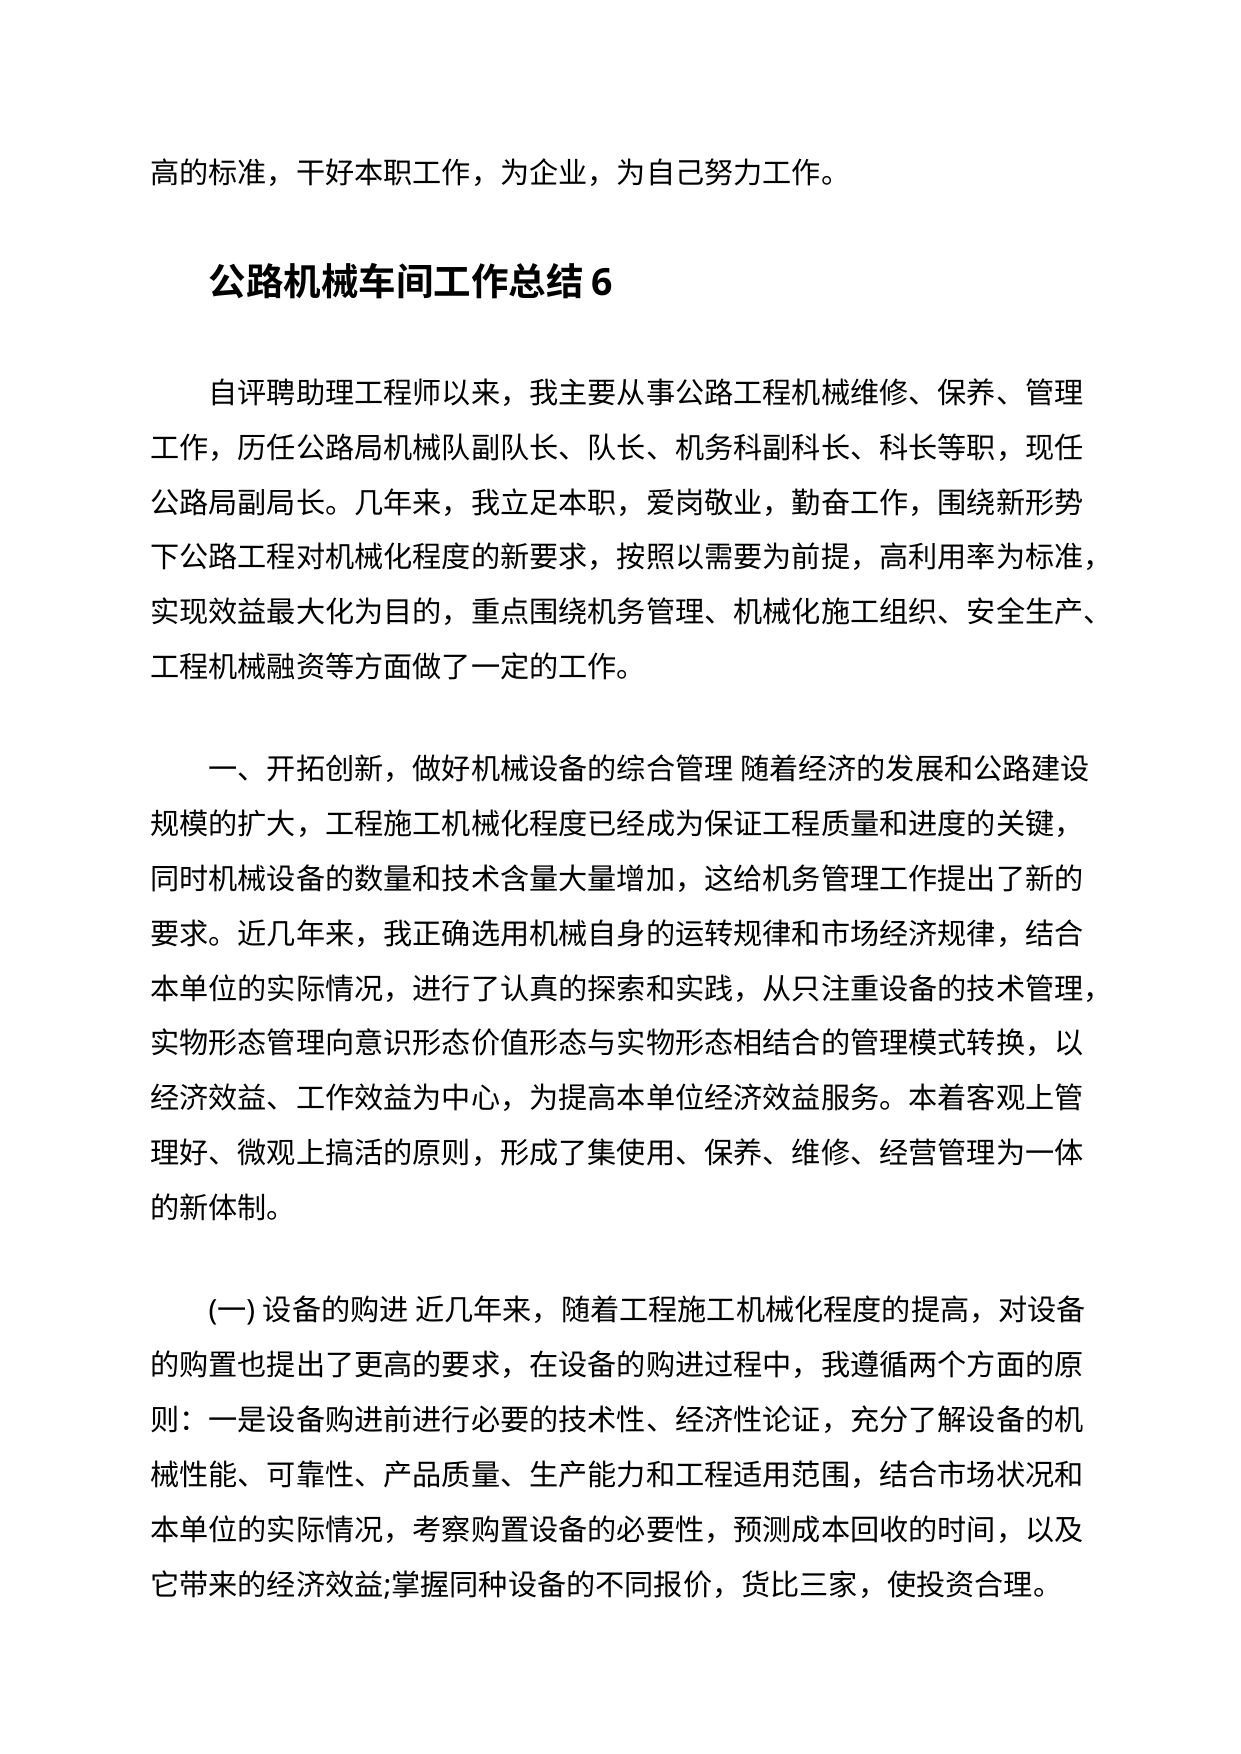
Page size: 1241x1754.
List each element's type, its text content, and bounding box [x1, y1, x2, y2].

text 自评聘助理工程师以来，我主要从事公路工程机械维修、保养、管理工作，历任公路局机械队副队长、队长、机务科副科长、科长等职，现任公路局副局长。几年来，我立足本职，爱岗敬业，勤奋工作，围绕新形势下公路工程对机械化程度的新要求，按照以需要为前提，高利用率为标准，实现效益最大化为目的，重点围绕机务管理、机械化施工组织、安全生产、工程机械融资等方面做了一定的工作。 [150, 369, 1090, 686]
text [150, 150, 1090, 192]
text 一、开拓创新，做好机械设备的综合管理 随着经济的发展和公路建设规模的扩大，工程施工机械化程度已经成为保证工程质量和进度的关键，同时机械设备的数量和技术含量大量增加，这给机务管理工作提出了新的要求。近几年来，我正确选用机械自身的运转规律和市场经济规律，结合本单位的实际情况，进行了认真的探索和实践，从只注重设备的技术管理，实物形态管理向意识形态价值形态与实物形态相结合的管理模式转换，以经济效益、工作效益为中心，为提高本单位经济效益服务。本着客观上管理好、微观上搞活的原则，形成了集使用、保养、维修、经营管理为一体的新体制。 [150, 746, 1090, 1227]
text (一) 设备的购进 近几年来，随着工程施工机械化程度的提高，对设备的购置也提出了更高的要求，在设备的购进过程中，我遵循两个方面的原则：一是设备购进前进行必要的技术性、经济性论证，充分了解设备的机械性能、可靠性、产品质量、生产能力和工程适用范围，结合市场状况和本单位的实际情况，考察购置设备的必要性，预测成本回收的时间，以及它带来的经济效益;掌握同种设备的不同报价，货比三家，使投资合理。 [150, 1287, 1090, 1603]
text 公路机械车间工作总结6 [150, 252, 1090, 306]
